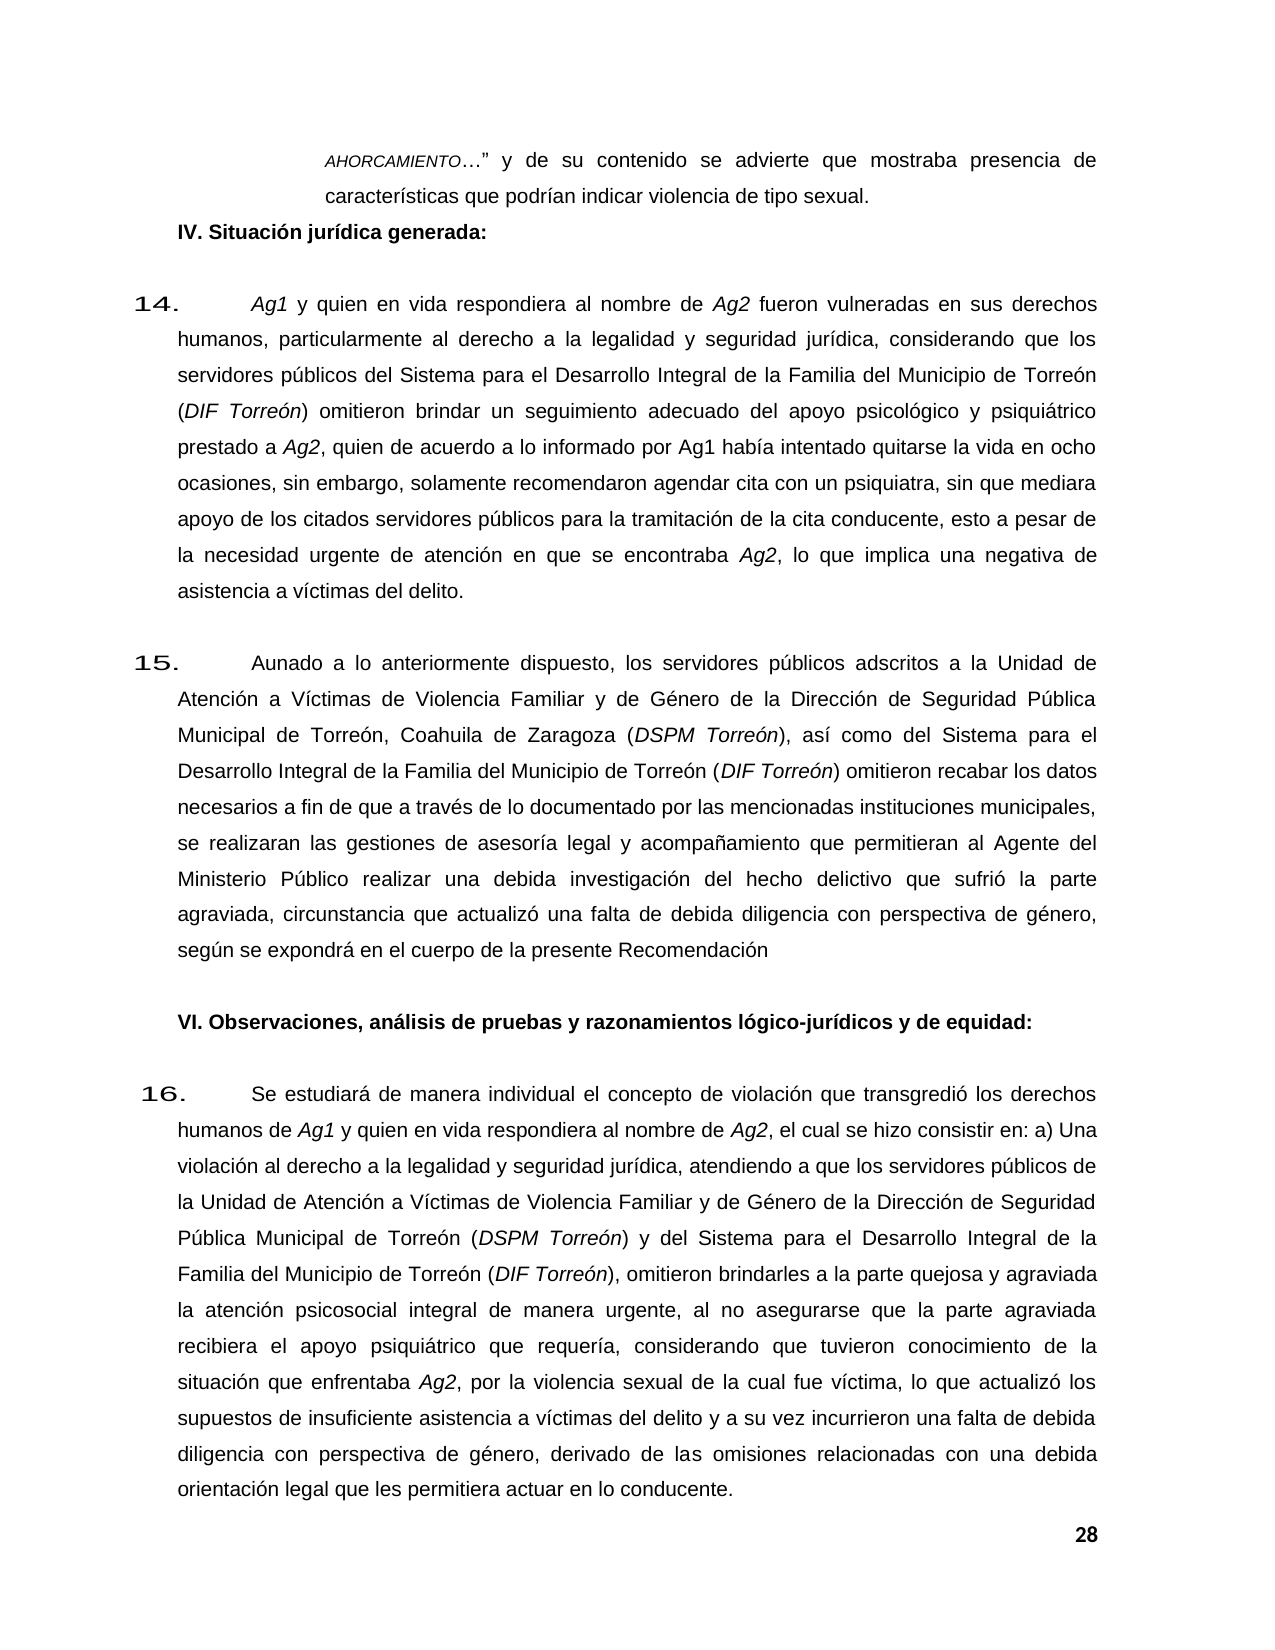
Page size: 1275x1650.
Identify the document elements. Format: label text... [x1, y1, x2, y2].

list Ag1 y quien en vida respondiera al nombre de Ag2 fueron vulneradas en sus derechos humanos, particularmente al derecho a la legalidad y seguridad jurídica, considerando que los servidores públicos del Sistema para el Desarrollo Integral de la Familia del Municipio de Torreón (DIF Torreón) omitieron brindar un seguimiento adecuado del apoyo psicológico y psiquiátrico prestado a Ag2, quien de acuerdo a lo informado por Ag1 había intentado quitarse la vida en ocho ocasiones, sin embargo, solamente recomendaron agendar cita con un psiquiatra, sin que mediara apoyo de los citados servidores públicos para la tramitación de la cita conducente, esto a pesar de la necesidad urgente de atención en que se encontraba Ag2, lo que implica una negativa de asistencia a víctimas del delito. [133, 291, 1098, 603]
text VI. Observaciones, análisis de pruebas y razonamientos lógico-jurídicos y de equidad: [177, 1010, 1098, 1034]
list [325, 148, 1098, 207]
list Se estudiará de manera individual el concepto de violación que transgredió los derechos humanos de Ag1 y quien en vida respondiera al nombre de Ag2, el cual se hizo consistir en: a) Una violación al derecho a la legalidad y seguridad jurídica, atendiendo a que los servidores públicos de la Unidad de Atención a Víctimas de Violencia Familiar y de Género de la Dirección de Seguridad Pública Municipal de Torreón (DSPM Torreón) y del Sistema para el Desarrollo Integral de la Familia del Municipio de Torreón (DIF Torreón), omitieron brindarles a la parte quejosa y agraviada la atención psicosocial integral de manera urgente, al no asegurarse que la parte agraviada recibiera el apoyo psiquiátrico que requería, considerando que tuvieron conocimiento de la situación que enfrentaba Ag2, por la violencia sexual de la cual fue víctima, lo que actualizó los supuestos de insuficiente asistencia a víctimas del delito y a su vez incurrieron una falta de debida diligencia con perspectiva de género, derivado de las omisiones relacionadas con una debida orientación legal que les permitiera actuar en lo conducente. [140, 1082, 1098, 1501]
text IV. Situación jurídica generada: [177, 219, 1098, 243]
list Aunado a lo anteriormente dispuesto, los servidores públicos adscritos a la Unidad de Atención a Víctimas de Violencia Familiar y de Género de la Dirección de Seguridad Pública Municipal de Torreón, Coahuila de Zaragoza (DSPM Torreón), así como del Sistema para el Desarrollo Integral de la Familia del Municipio de Torreón (DIF Torreón) omitieron recabar los datos necesarios a fin de que a través de lo documentado por las mencionadas instituciones municipales, se realizaran las gestiones de asesoría legal y acompañamiento que permitieran al Agente del Ministerio Público realizar una debida investigación del hecho delictivo que sufrió la parte agraviada, circunstancia que actualizó una falta de debida diligencia con perspectiva de género, según se expondrá en el cuerpo de la presente Recomendación [133, 651, 1098, 962]
